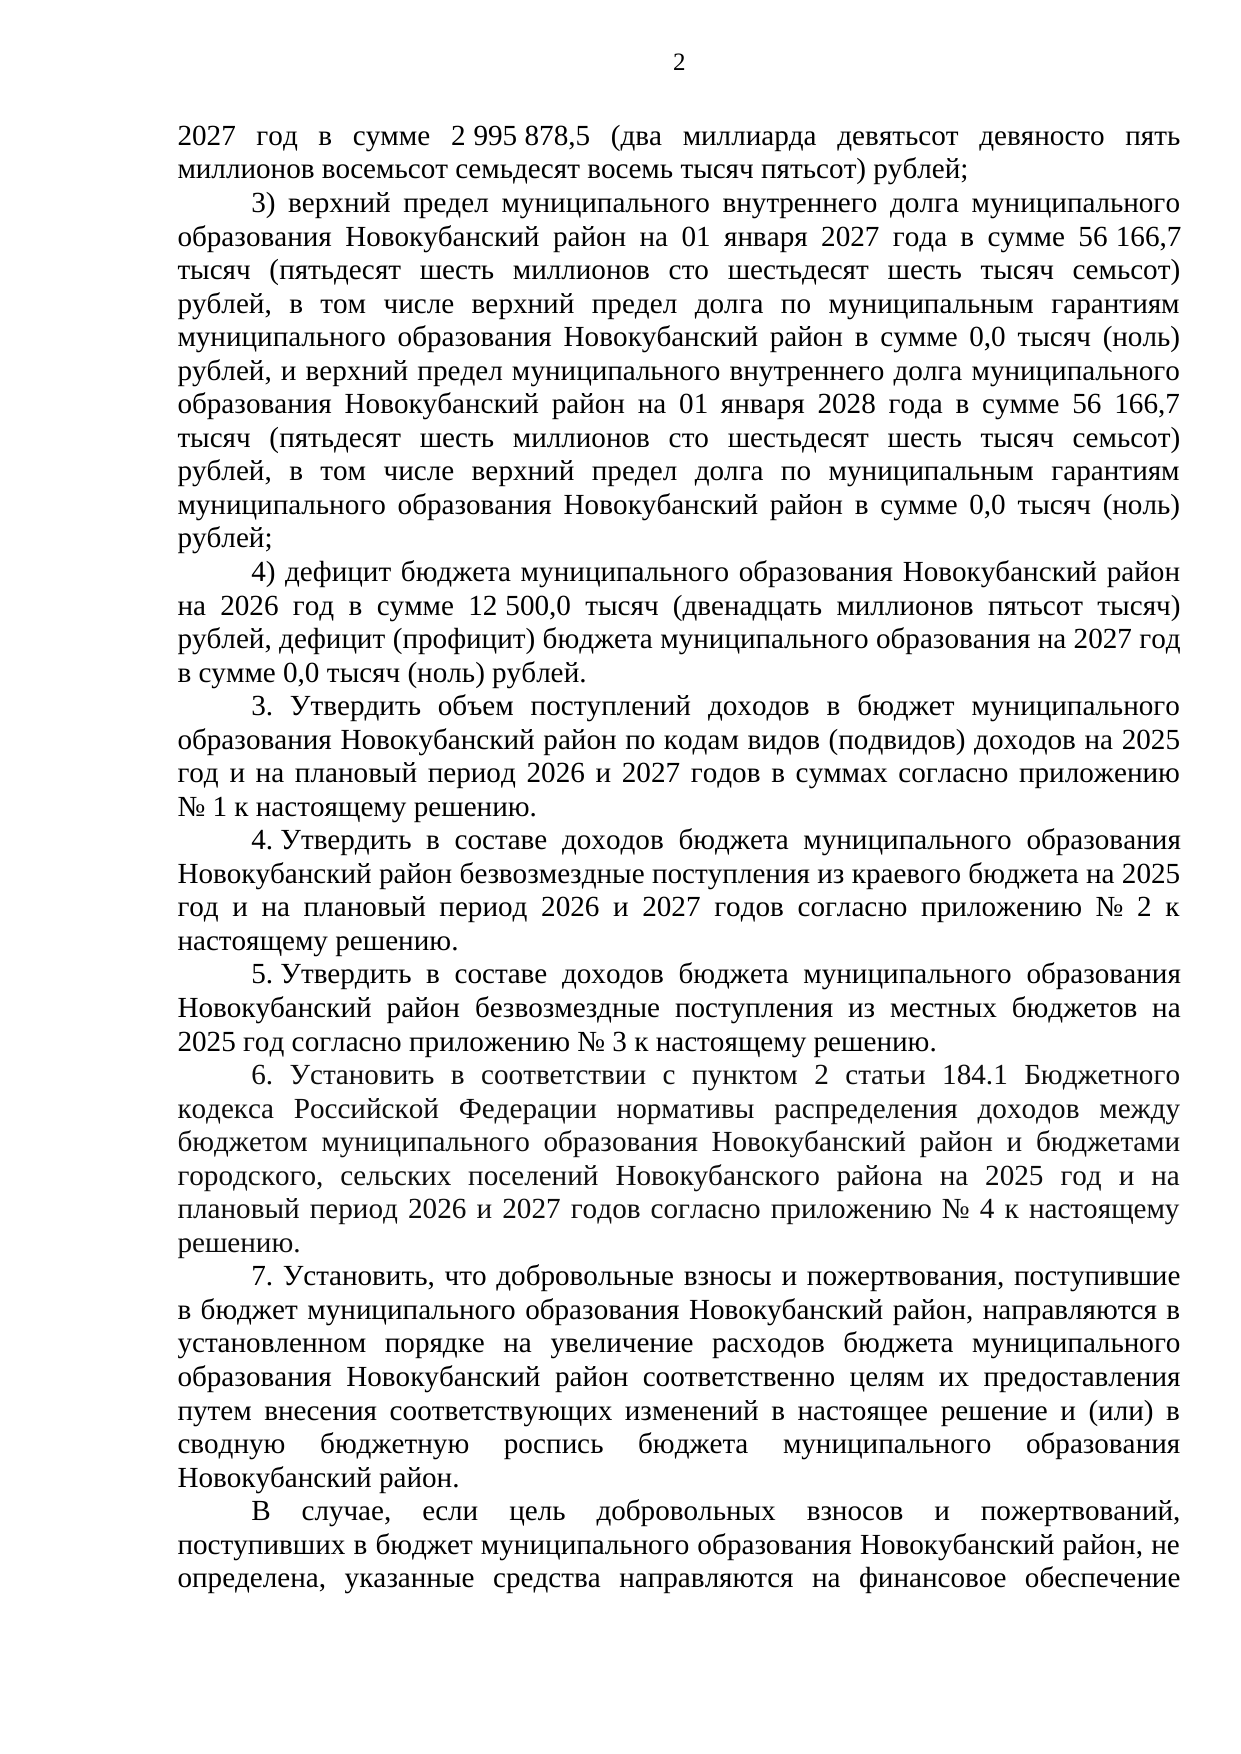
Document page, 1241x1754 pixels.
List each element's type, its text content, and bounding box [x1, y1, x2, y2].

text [177, 1493, 1181, 1594]
text 3. Утвердить объем поступлений доходов в бюджет муниципального образования Новокубанский район по кодам видов (подвидов) доходов на 2025 год и на плановый период 2026 и 2027 годов в суммах согласно приложению № 1 к настоящему решению. [177, 688, 1181, 822]
text 4. Утвердить в составе доходов бюджета муниципального образования Новокубанский район безвозмездные поступления из краевого бюджета на 2025 год и на плановый период 2026 и 2027 годов согласно приложению № 2 к настоящему решению. [177, 822, 1181, 957]
text 5. Утвердить в составе доходов бюджета муниципального образования Новокубанский район безвозмездные поступления из местных бюджетов на 2025 год согласно приложению № 3 к настоящему решению. [177, 957, 1181, 1057]
text 3) верхний предел муниципального внутреннего долга муниципального образования Новокубанский район на 01 января 2027 года в сумме 56 166,7 тысяч (пятьдесят шесть миллионов сто шестьдесят шесть тысяч семьсот) рублей, в том числе верхний предел долга по муниципальным гарантиям муниципального образования Новокубанский район в сумме 0,0 тысяч (ноль) рублей, и верхний предел муниципального внутреннего долга муниципального образования Новокубанский район на 01 января 2028 года в сумме 56 166,7 тысяч (пятьдесят шесть миллионов сто шестьдесят шесть тысяч семьсот) рублей, в том числе верхний предел долга по муниципальным гарантиям муниципального образования Новокубанский район в сумме 0,0 тысяч (ноль) рублей; [177, 185, 1181, 554]
text 4) дефицит бюджета муниципального образования Новокубанский район на 2026 год в сумме 12 500,0 тысяч (двенадцать миллионов пятьсот тысяч) рублей, дефицит (профицит) бюджета муниципального образования на 2027 год в сумме 0,0 тысяч (ноль) рублей. [177, 554, 1181, 688]
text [177, 118, 1181, 185]
text 6. Установить в соответствии с пунктом 2 статьи 184.1 Бюджетного кодекса Российской Федерации нормативы распределения доходов между бюджетом муниципального образования Новокубанский район и бюджетами городского, сельских поселений Новокубанского района на 2025 год и на плановый период 2026 и 2027 годов согласно приложению № 4 к настоящему решению. [177, 1057, 1181, 1258]
text 7. Установить, что добровольные взносы и пожертвования, поступившие в бюджет муниципального образования Новокубанский район, направляются в установленном порядке на увеличение расходов бюджета муниципального образования Новокубанский район соответственно целям их предоставления путем внесения соответствующих изменений в настоящее решение и (или) в сводную бюджетную роспись бюджета муниципального образования Новокубанский район. [177, 1258, 1181, 1493]
